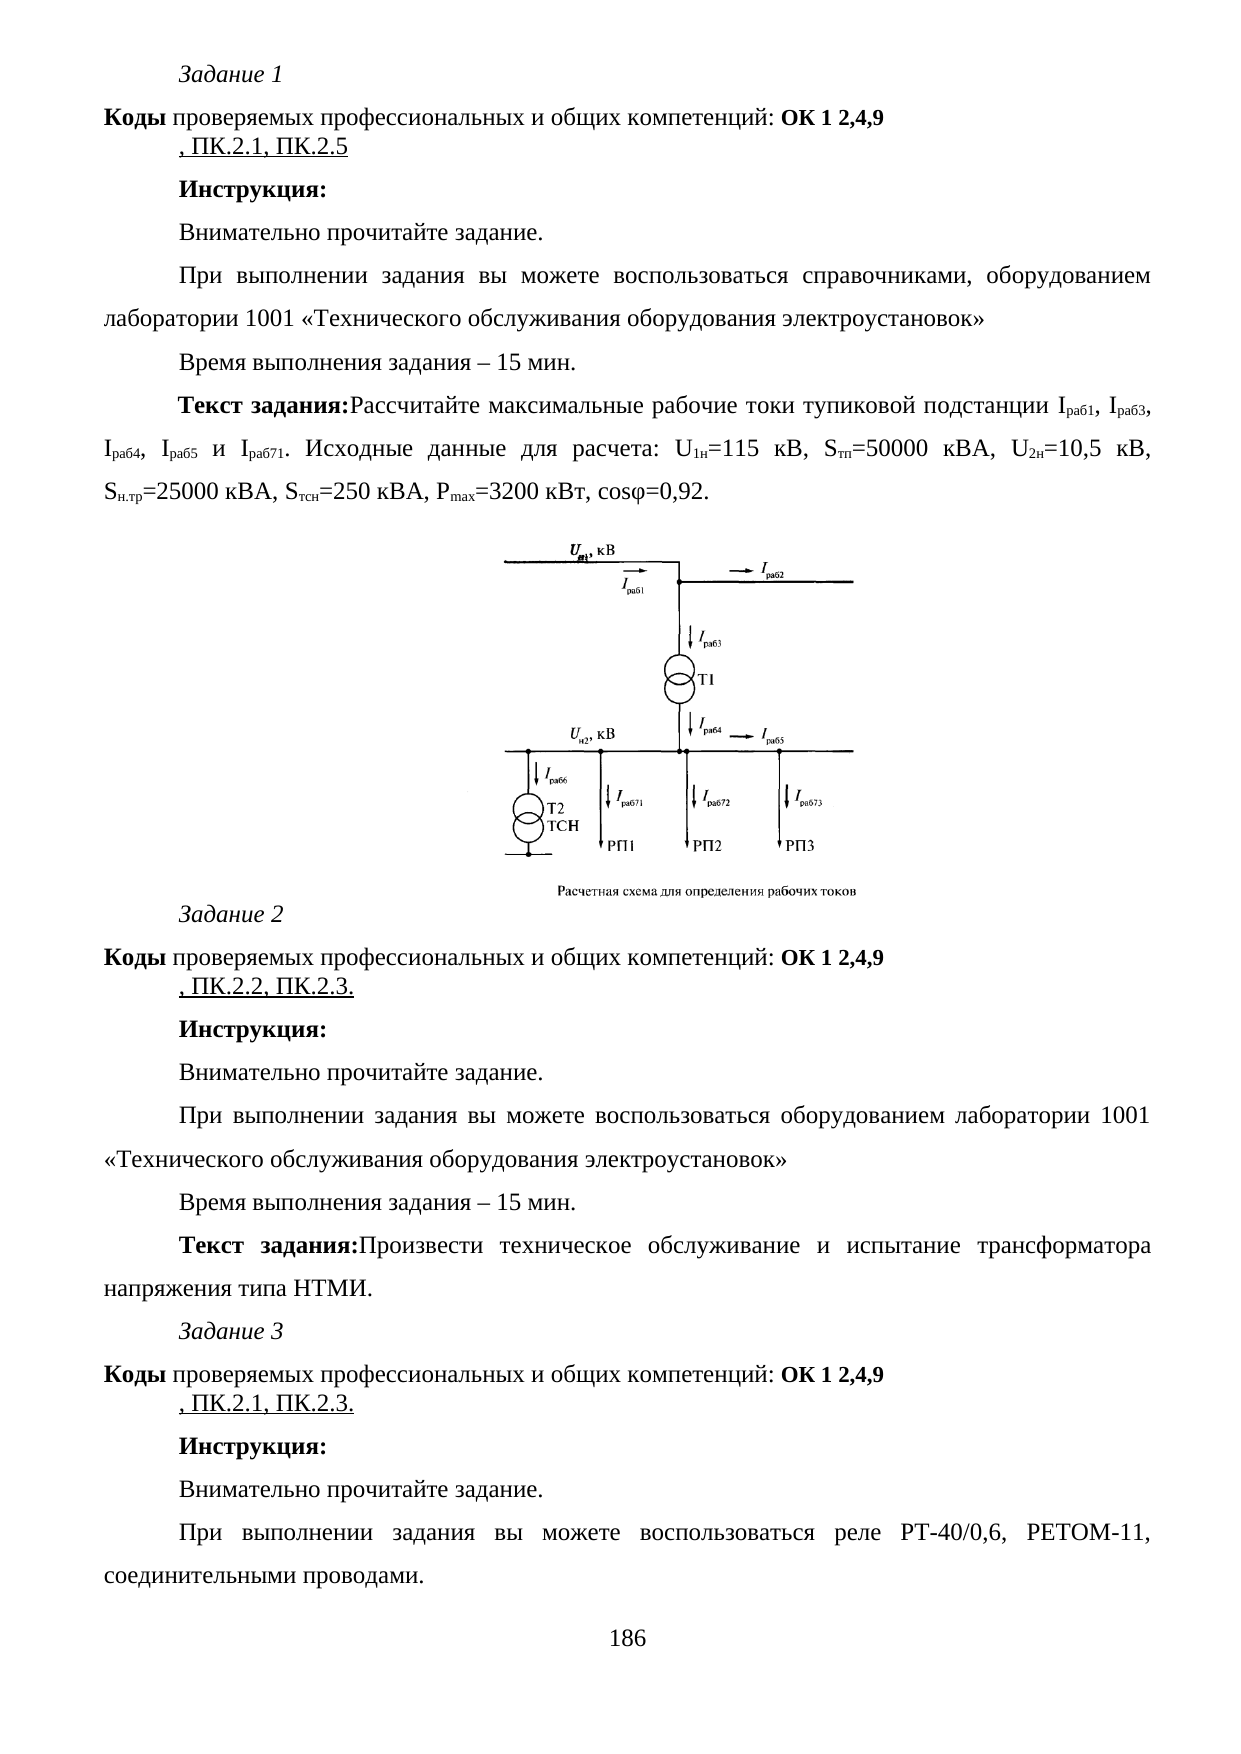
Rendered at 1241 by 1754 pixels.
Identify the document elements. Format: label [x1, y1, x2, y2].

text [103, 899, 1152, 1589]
picture [467, 519, 877, 900]
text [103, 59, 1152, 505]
